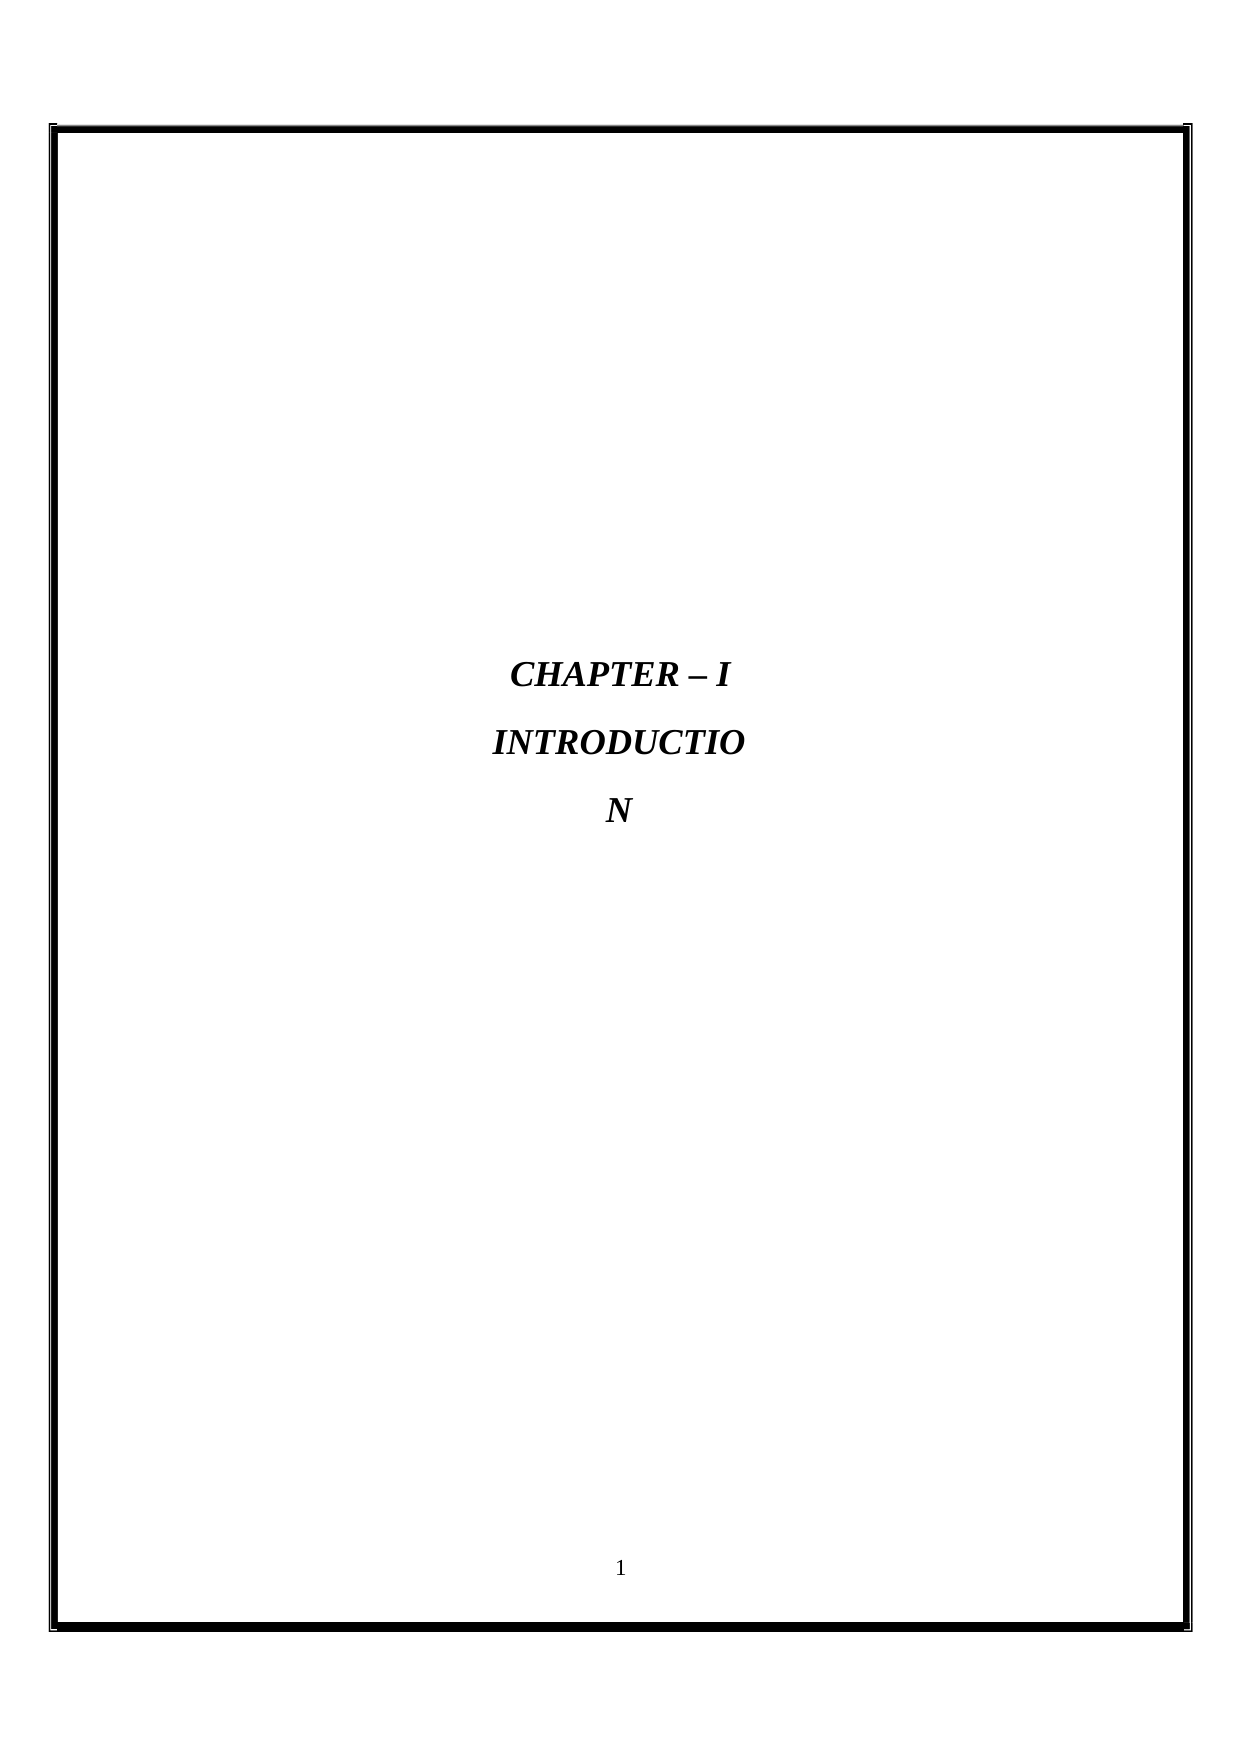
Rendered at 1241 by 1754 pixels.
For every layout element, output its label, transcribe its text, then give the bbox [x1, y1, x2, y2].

picture [57, 123, 1184, 133]
picture [57, 1622, 1183, 1632]
subtitle CHAPTER – I INTRODUCTION [480, 652, 761, 831]
